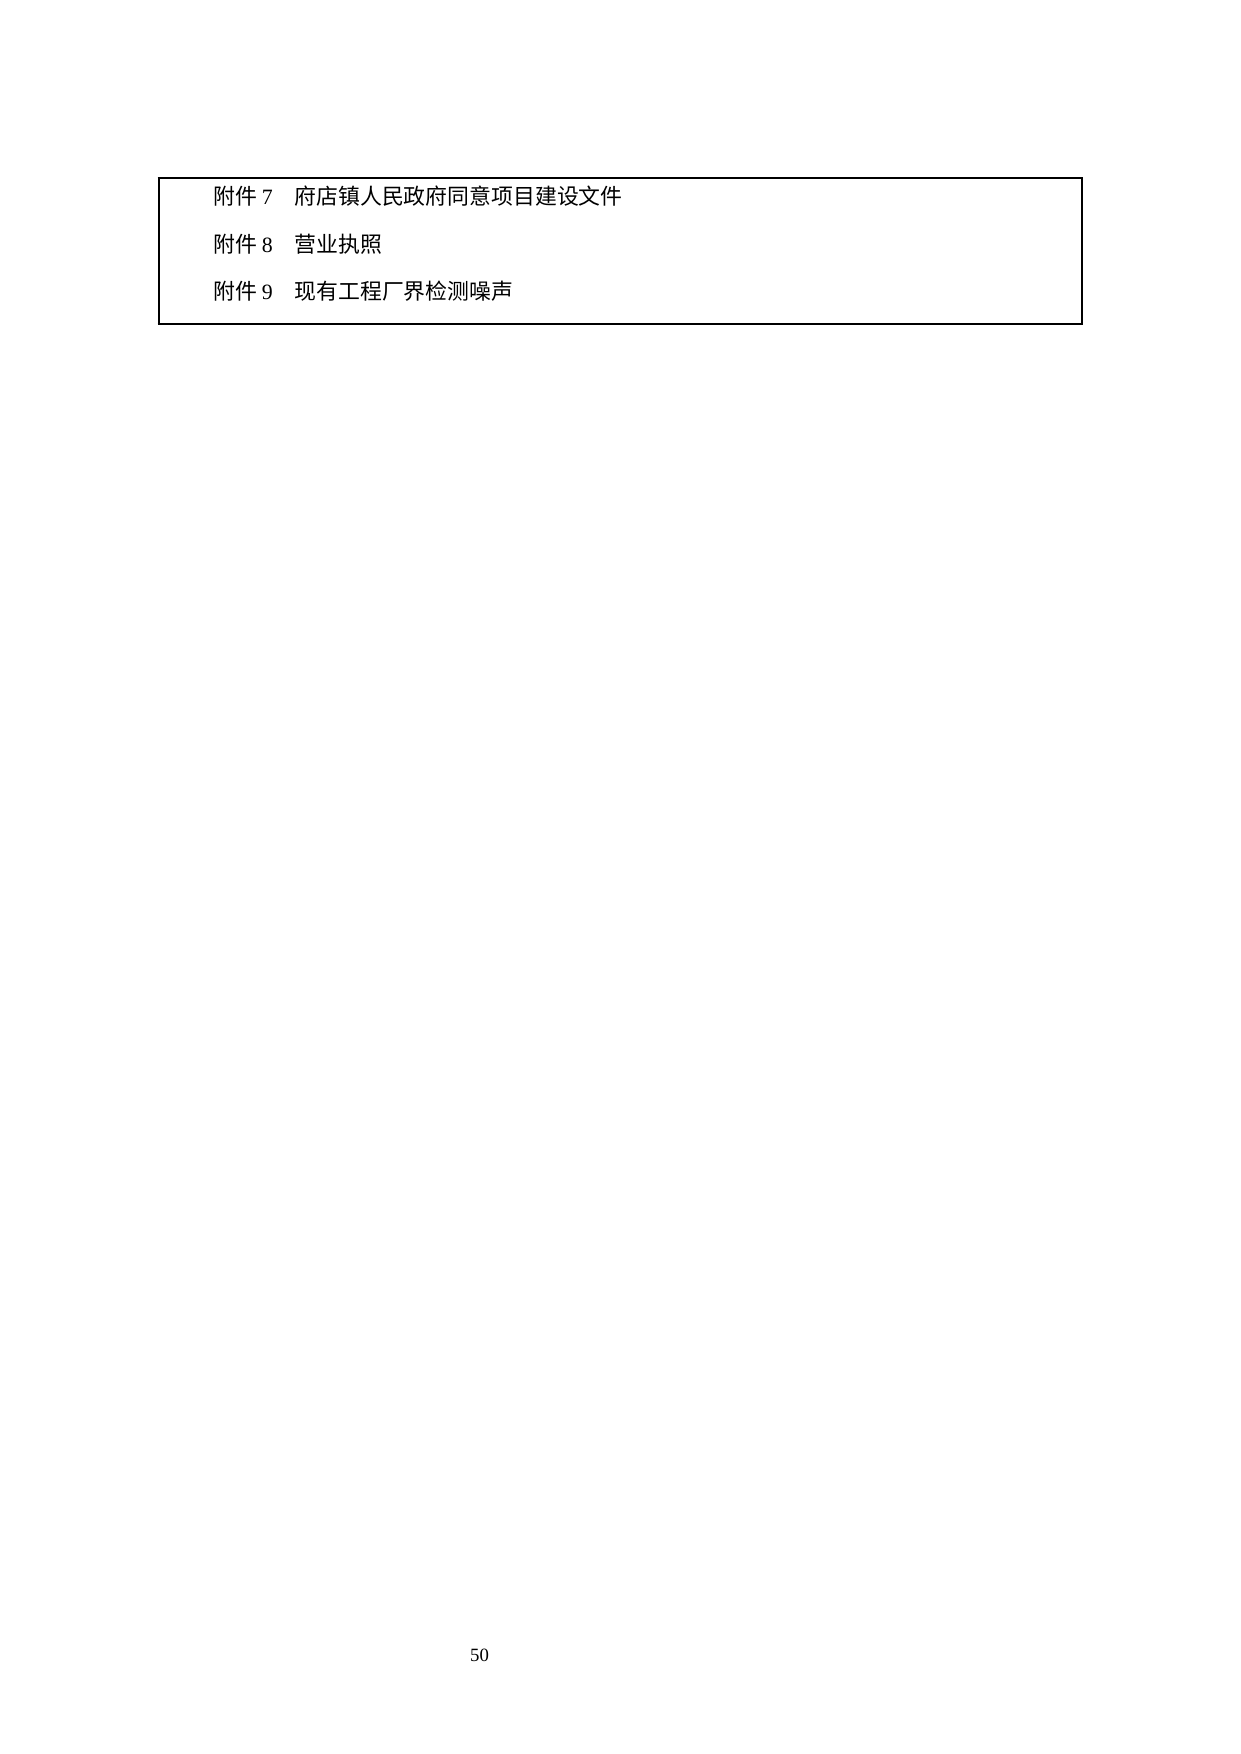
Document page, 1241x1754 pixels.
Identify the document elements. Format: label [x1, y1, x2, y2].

table_header [160, 179, 1081, 323]
